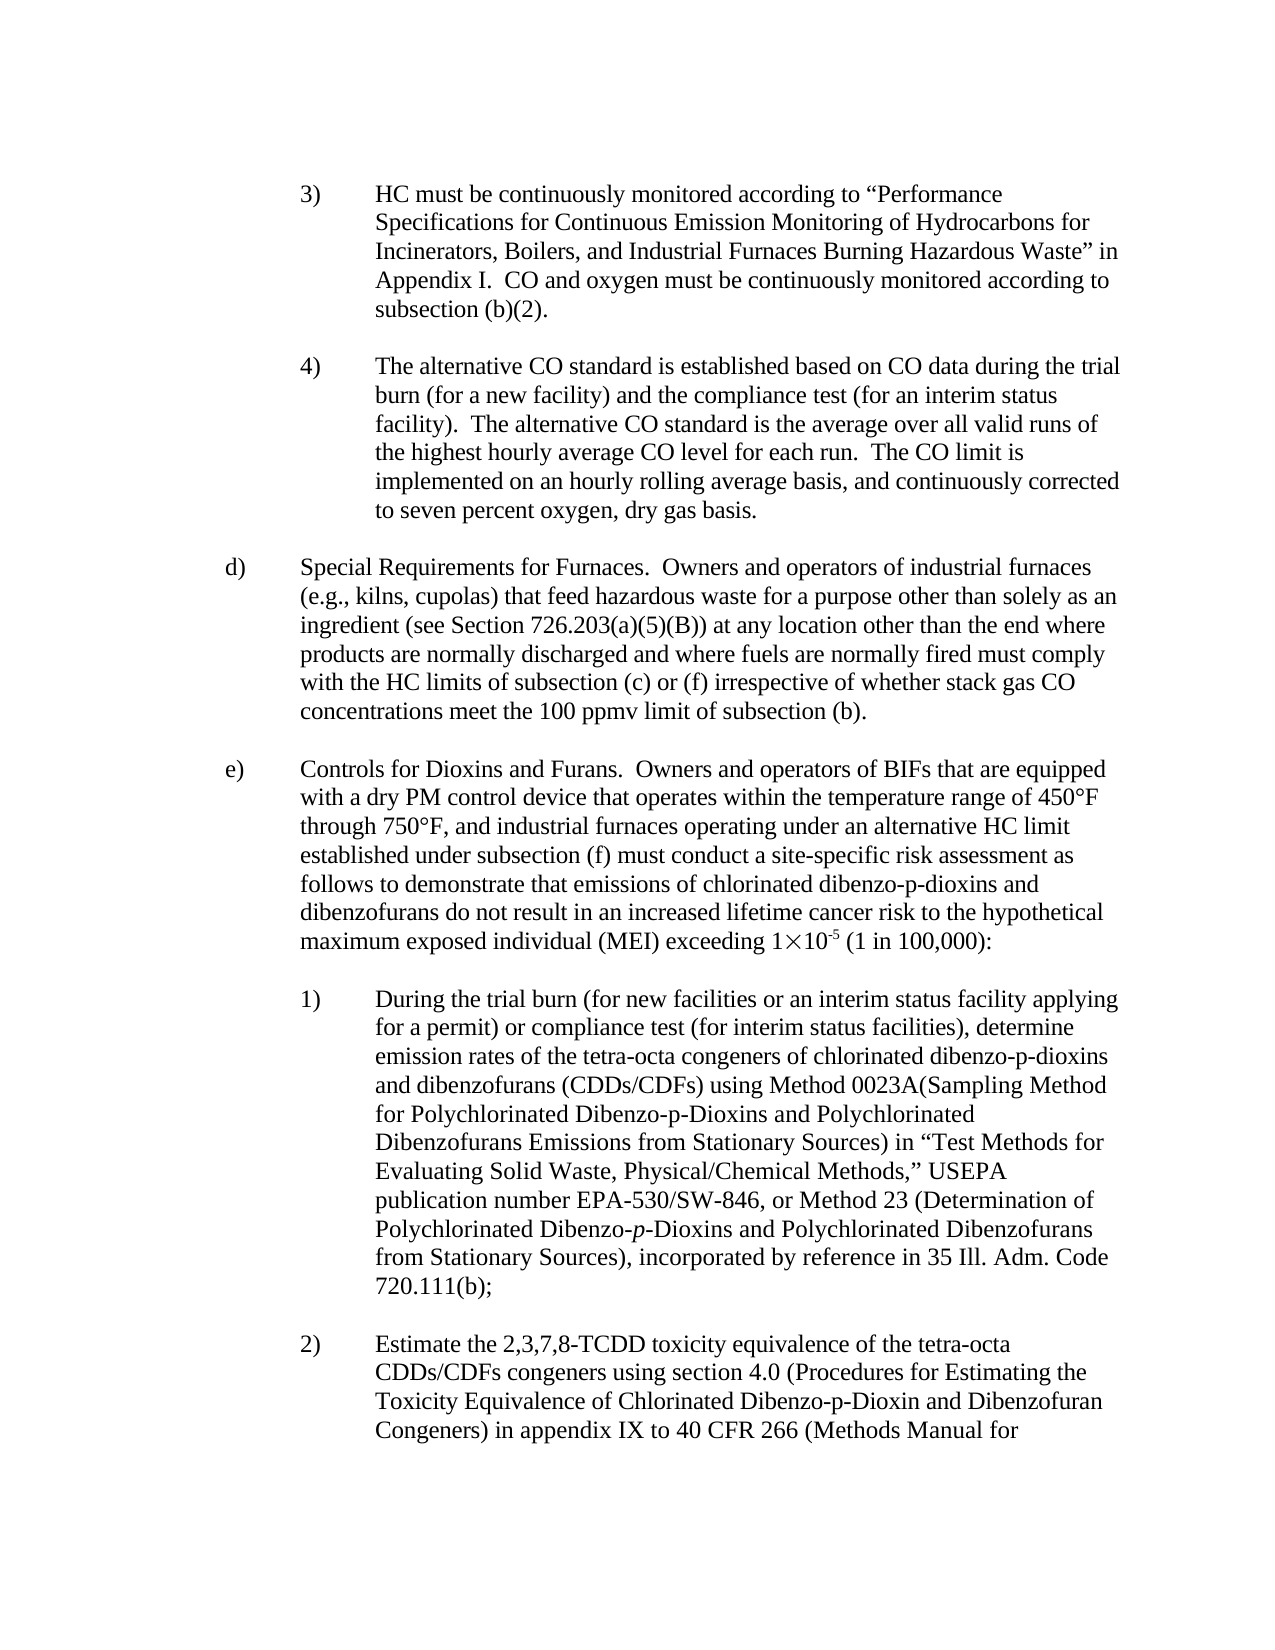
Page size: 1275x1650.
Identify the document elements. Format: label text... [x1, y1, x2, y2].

text 3) HC must be continuously monitored according to “Performance Specifications for Continuous Emission Monitoring of Hydrocarbons for Incinerators, Boilers, and Industrial Furnaces Burning Hazardous Waste” in Appendix I. CO and oxygen must be continuously monitored according to subsection (b)(2). [300, 179, 1125, 322]
text e) Controls for Dioxins and Furans. Owners and operators of BIFs that are equipped with a dry PM control device that operates within the temperature range of 450°F through 750°F, and industrial furnaces operating under an alternative HC limit established under subsection (f) must conduct a site-specific risk assessment as follows to demonstrate that emissions of chlorinated dibenzo-p-dioxins and dibenzofurans do not result in an increased lifetime cancer risk to the hypothetical maximum exposed individual (MEI) exceeding 110-5 (1 in 100,000): [225, 754, 1125, 955]
text 1) During the trial burn (for new facilities or an interim status facility applying for a permit) or compliance test (for interim status facilities), determine emission rates of the tetra-octa congeners of chlorinated dibenzo-p-dioxins and dibenzofurans (CDDs/CDFs) using Method 0023A(Sampling Method for Polychlorinated Dibenzo-p-Dioxins and Polychlorinated Dibenzofurans Emissions from Stationary Sources) in “Test Methods for Evaluating Solid Waste, Physical/Chemical Methods,” USEPA publication number EPA-530/SW-846, or Method 23 (Determination of Polychlorinated Dibenzo-p-Dioxins and Polychlorinated Dibenzofurans from Stationary Sources), incorporated by reference in 35 Ill. Adm. Code 720.111(b); [300, 984, 1125, 1300]
text d) Special Requirements for Furnaces. Owners and operators of industrial furnaces (e.g., kilns, cupolas) that feed hazardous waste for a purpose other than solely as an ingredient (see Section 726.203(a)(5)(B)) at any location other than the end where products are normally discharged and where fuels are normally fired must comply with the HC limits of subsection (c) or (f) irrespective of whether stack gas CO concentrations meet the 100 ppmv limit of subsection (b). [225, 552, 1125, 725]
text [300, 1329, 1125, 1444]
text 4) The alternative CO standard is established based on CO data during the trial burn (for a new facility) and the compliance test (for an interim status facility). The alternative CO standard is the average over all valid runs of the highest hourly average CO level for each run. The CO limit is implemented on an hourly rolling average basis, and continuously corrected to seven percent oxygen, dry gas basis. [300, 351, 1125, 524]
